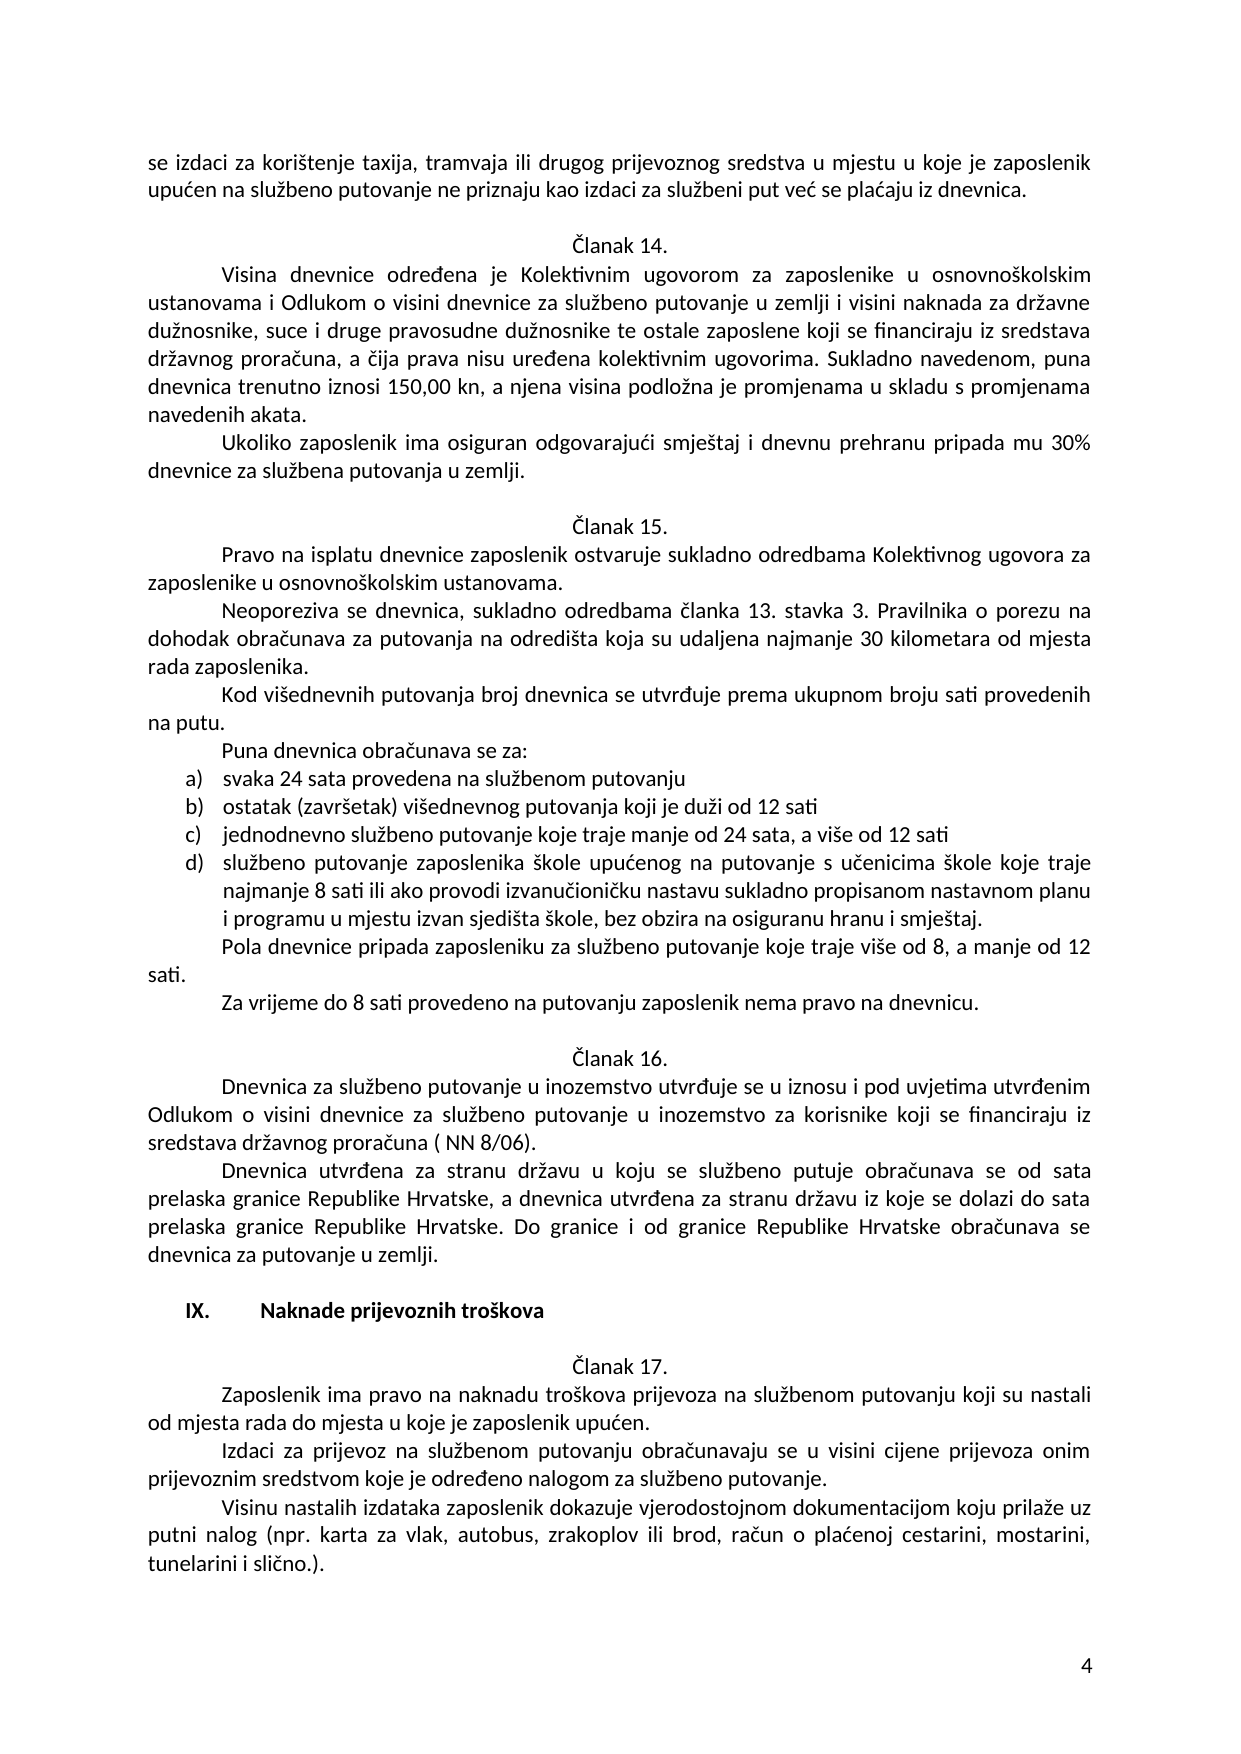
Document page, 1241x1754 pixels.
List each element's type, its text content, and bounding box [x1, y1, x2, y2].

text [148, 148, 1093, 204]
text Zaposlenik ima pravo na naknadu troškova prijevoza na službenom putovanju koji su nastali od mjesta rada do mjesta u koje je zaposlenik upućen. [148, 1381, 1093, 1437]
text Kod višednevnih putovanja broj dnevnica se utvrđuje prema ukupnom broju sati provedenih na putu. [148, 680, 1093, 736]
list službeno putovanje zaposlenika škole upućenog na putovanje s učenicima škole koje traje najmanje 8 sati ili ako provodi izvanučioničku nastavu sukladno propisanom nastavnom planu i programu u mjestu izvan sjedišta škole, bez obzira na osiguranu hranu i smještaj. [185, 848, 1093, 932]
text Ukoliko zaposlenik ima osiguran odgovarajući smještaj i dnevnu prehranu pripada mu 30% dnevnice za službena putovanja u zemlji. [148, 428, 1093, 484]
text Dnevnica za službeno putovanje u inozemstvo utvrđuje se u iznosu i pod uvjetima utvrđenim Odlukom o visini dnevnice za službeno putovanje u inozemstvo za korisnike koji se financiraju iz sredstava državnog proračuna ( NN 8/06). [148, 1072, 1093, 1156]
text Pravo na isplatu dnevnice zaposlenik ostvaruje sukladno odredbama Kolektivnog ugovora za zaposlenike u osnovnoškolskim ustanovama. [148, 540, 1093, 596]
text Za vrijeme do 8 sati provedeno na putovanju zaposlenik nema pravo na dnevnicu. [148, 988, 1093, 1016]
text Neoporeziva se dnevnica, sukladno odredbama članka 13. stavka 3. Pravilnika o porezu na dohodak obračunava za putovanja na odredišta koja su udaljena najmanje 30 kilometara od mjesta rada zaposlenika. [148, 596, 1093, 680]
text Članak 16. [148, 1044, 1093, 1072]
list Naknade prijevoznih troškova [185, 1296, 1093, 1324]
list jednodnevno službeno putovanje koje traje manje od 24 sata, a više od 12 sati [185, 820, 1093, 848]
text Izdaci za prijevoz na službenom putovanju obračunavaju se u visini cijene prijevoza onim prijevoznim sredstvom koje je određeno nalogom za službeno putovanje. [148, 1437, 1093, 1493]
text Članak 17. [148, 1352, 1093, 1381]
text Visinu nastalih izdataka zaposlenik dokazuje vjerodostojnom dokumentacijom koju prilaže uz putni nalog (npr. karta za vlak, autobus, zrakoplov ili brod, račun o plaćenoj cestarini, mostarini, tunelarini i slično.). [148, 1493, 1093, 1577]
text Članak 14. [148, 232, 1093, 260]
text Visina dnevnice određena je Kolektivnim ugovorom za zaposlenike u osnovnoškolskim ustanovama i Odlukom o visini dnevnice za službeno putovanje u zemlji i visini naknada za državne dužnosnike, suce i druge pravosudne dužnosnike te ostale zaposlene koji se financiraju iz sredstava državnog proračuna, a čija prava nisu uređena kolektivnim ugovorima. Sukladno navedenom, puna dnevnica trenutno iznosi 150,00 kn, a njena visina podložna je promjenama u skladu s promjenama navedenih akata. [148, 260, 1093, 428]
text Članak 15. [148, 512, 1093, 540]
list ostatak (završetak) višednevnog putovanja koji je duži od 12 sati [185, 792, 1093, 820]
text Pola dnevnice pripada zaposleniku za službeno putovanje koje traje više od 8, a manje od 12 sati. [148, 932, 1093, 988]
text Puna dnevnica obračunava se za: [148, 736, 1093, 764]
list svaka 24 sata provedena na službenom putovanju [185, 764, 1093, 792]
text Dnevnica utvrđena za stranu državu u koju se službeno putuje obračunava se od sata prelaska granice Republike Hrvatske, a dnevnica utvrđena za stranu državu iz koje se dolazi do sata prelaska granice Republike Hrvatske. Do granice i od granice Republike Hrvatske obračunava se dnevnica za putovanje u zemlji. [148, 1156, 1093, 1268]
